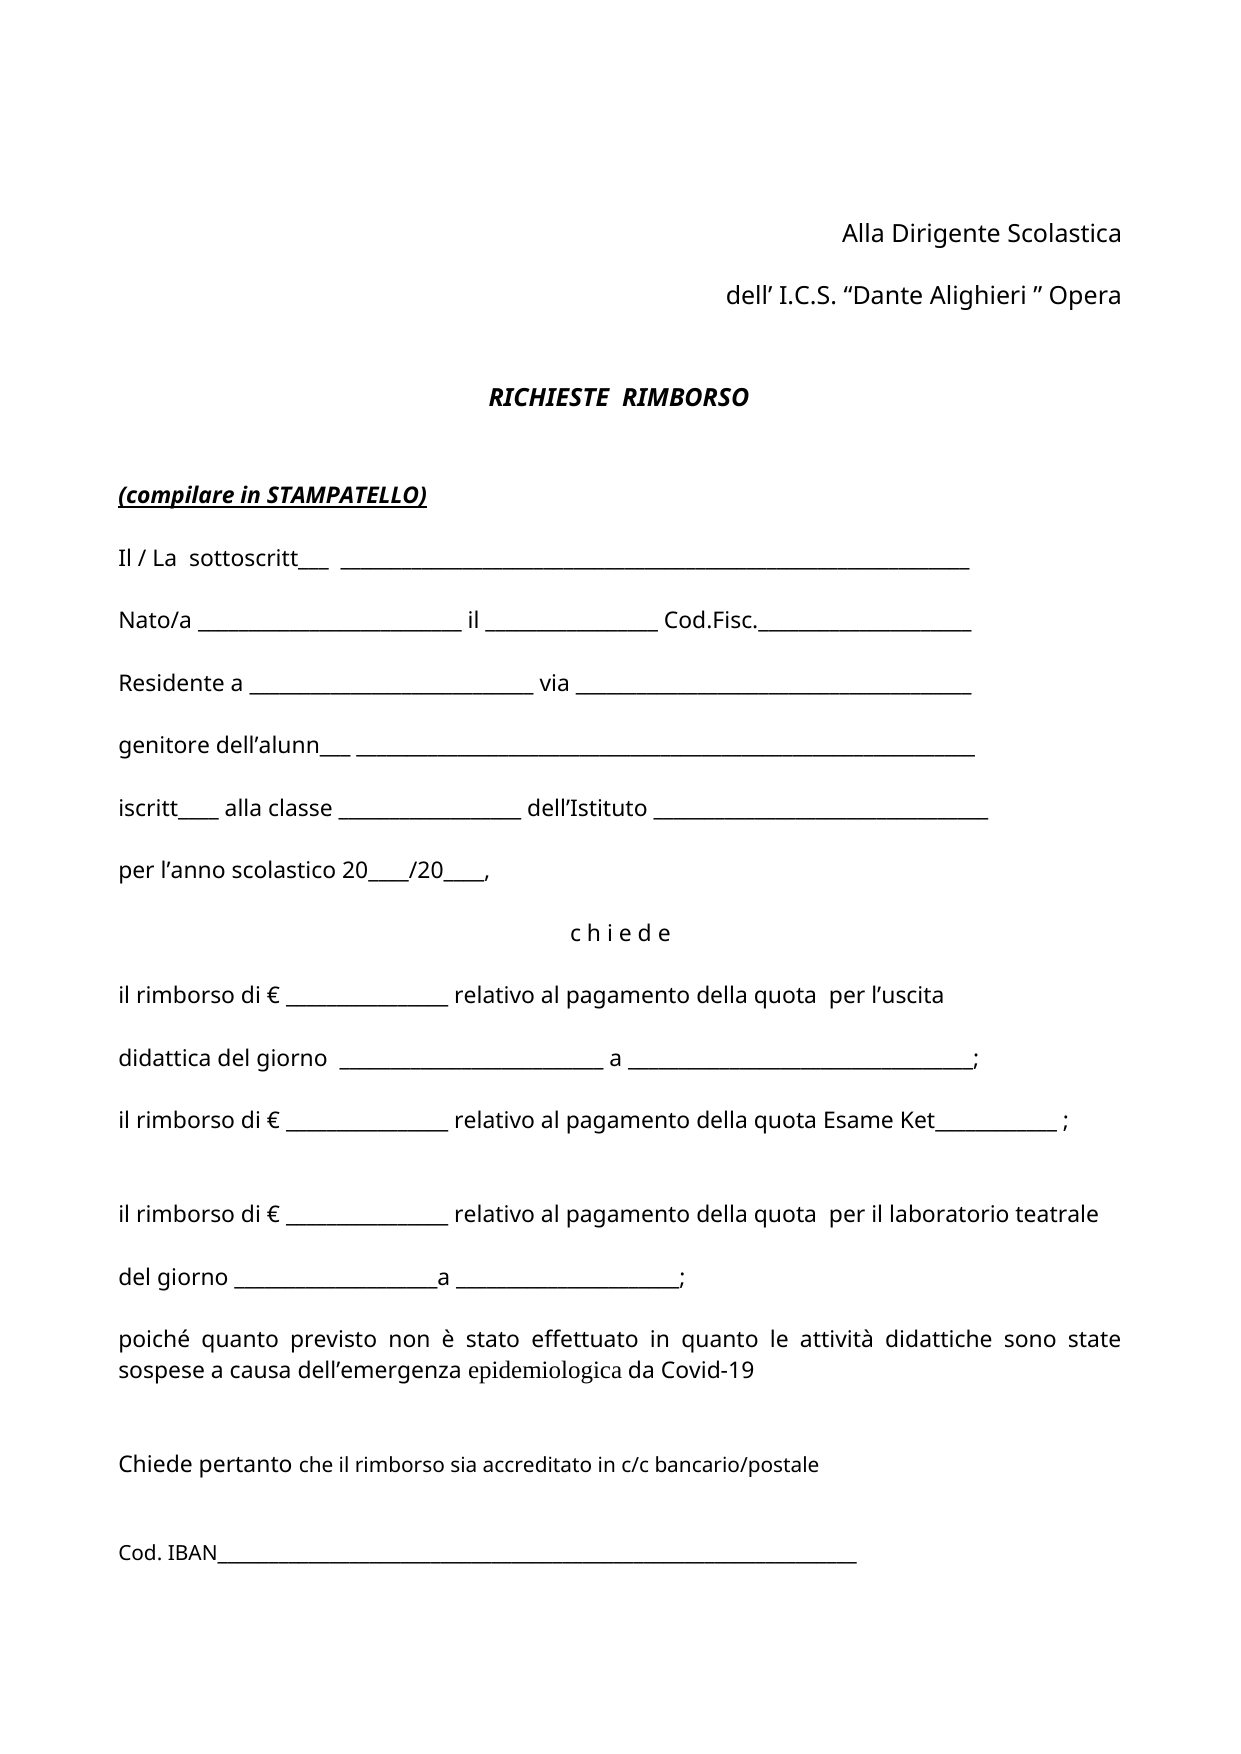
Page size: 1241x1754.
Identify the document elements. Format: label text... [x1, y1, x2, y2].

text il rimborso di € ________________ relativo al pagamento della quota Esame Ket____________ ; [118, 1104, 1122, 1136]
text il rimborso di € ________________ relativo al pagamento della quota per l’uscita [118, 979, 1122, 1011]
text Il / La sottoscritt___ ______________________________________________________________ [118, 542, 1122, 573]
text (compilare in STAMPATELLO) [118, 479, 1122, 511]
text Nato/a __________________________ il _________________ Cod.Fisc._____________________ [118, 604, 1122, 636]
text didattica del giorno __________________________ a __________________________________; [118, 1042, 1122, 1073]
text iscritt____ alla classe __________________ dell’Istituto _________________________________ [118, 792, 1122, 823]
text Alla Dirigente Scolastica [118, 216, 1122, 250]
text poiché quanto previsto non è stato effettuato in quanto le attività didattiche sono state sospese a causa dell’emergenza epidemiologica da Covid-19 [118, 1323, 1122, 1386]
text dell’ I.C.S. “Dante Alighieri ” Opera [118, 278, 1122, 312]
text per l’anno scolastico 20____/20____, [118, 854, 1122, 886]
text genitore dell’alunn___ _____________________________________________________________ [118, 729, 1122, 761]
text RICHIESTE RIMBORSO [118, 380, 1122, 414]
text Cod. IBAN_______________________________________________________________ [118, 1536, 1122, 1567]
text c h i e d e [118, 917, 1122, 948]
text Chiede pertanto che il rimborso sia accreditato in c/c bancario/postale [118, 1448, 1122, 1479]
text il rimborso di € ________________ relativo al pagamento della quota per il laboratorio teatrale [118, 1198, 1122, 1229]
text Residente a ____________________________ via _______________________________________ [118, 667, 1122, 698]
text del giorno ____________________a ______________________; [118, 1261, 1122, 1292]
